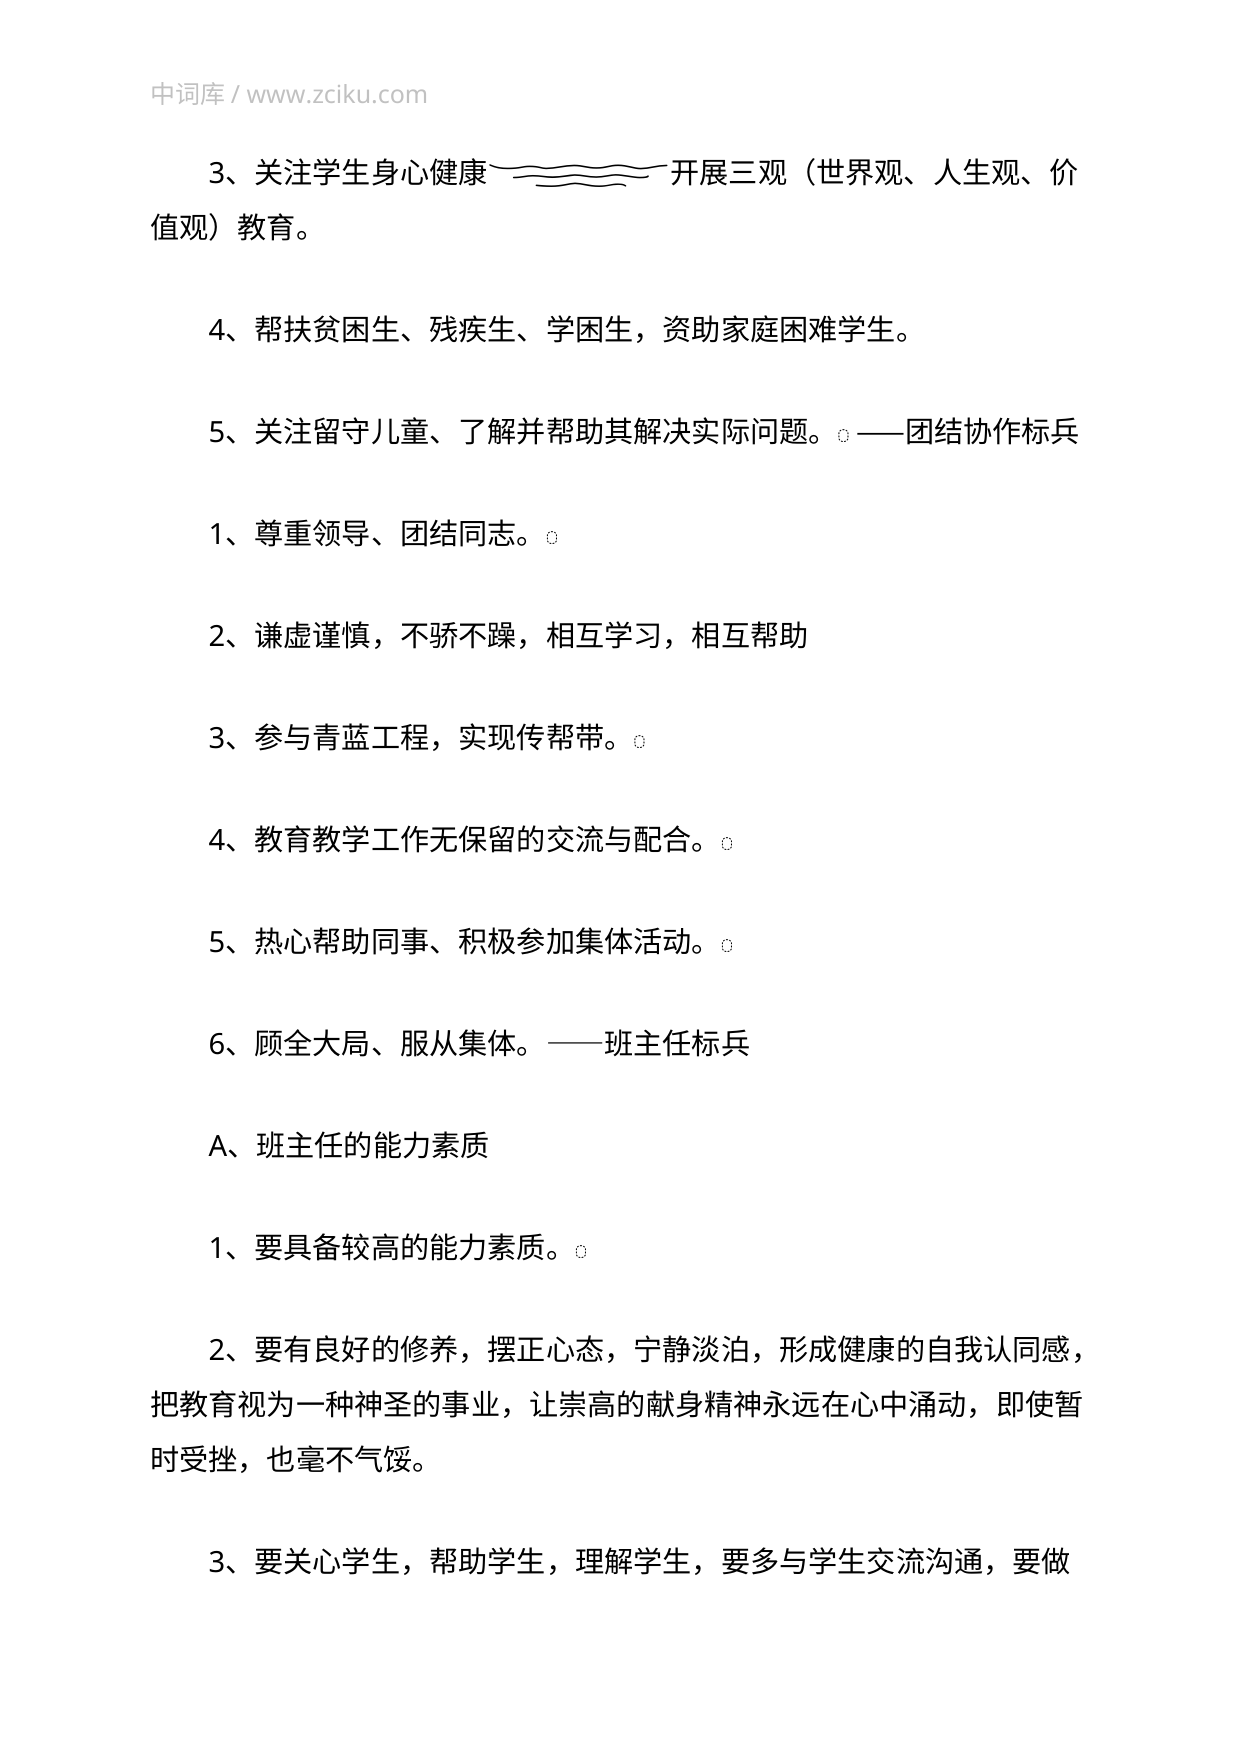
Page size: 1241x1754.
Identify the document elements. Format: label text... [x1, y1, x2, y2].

text A、班主任的能力素质 [150, 1123, 1090, 1165]
text 2、谦虚谨慎，不骄不躁，相互学习，相互帮助 [150, 613, 1090, 655]
text 5、关注留守儿童、了解并帮助其解决实际问题。 ——团结协作标兵 [150, 409, 1090, 451]
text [150, 1538, 1090, 1581]
text 3、关注学生身心健康开展三观（世界观、人生观、价值观）教育。 [150, 150, 1090, 247]
text 5、热心帮助同事、积极参加集体活动。 [150, 919, 1090, 961]
text 1、尊重领导、团结同志。 [150, 511, 1090, 553]
text 4、教育教学工作无保留的交流与配合。 [150, 817, 1090, 859]
text 1、要具备较高的能力素质。 [150, 1224, 1090, 1267]
text 2、要有良好的修养，摆正心态，宁静淡泊，形成健康的自我认同感，把教育视为一种神圣的事业，让崇高的献身精神永远在心中涌动，即使暂时受挫，也毫不气馁。 [150, 1327, 1090, 1479]
text 3、参与青蓝工程，实现传帮带。 [150, 715, 1090, 757]
text 4、帮扶贫困生、残疾生、学困生，资助家庭困难学生。 [150, 307, 1090, 349]
text 6、顾全大局、服从集体。——班主任标兵 [150, 1021, 1090, 1063]
